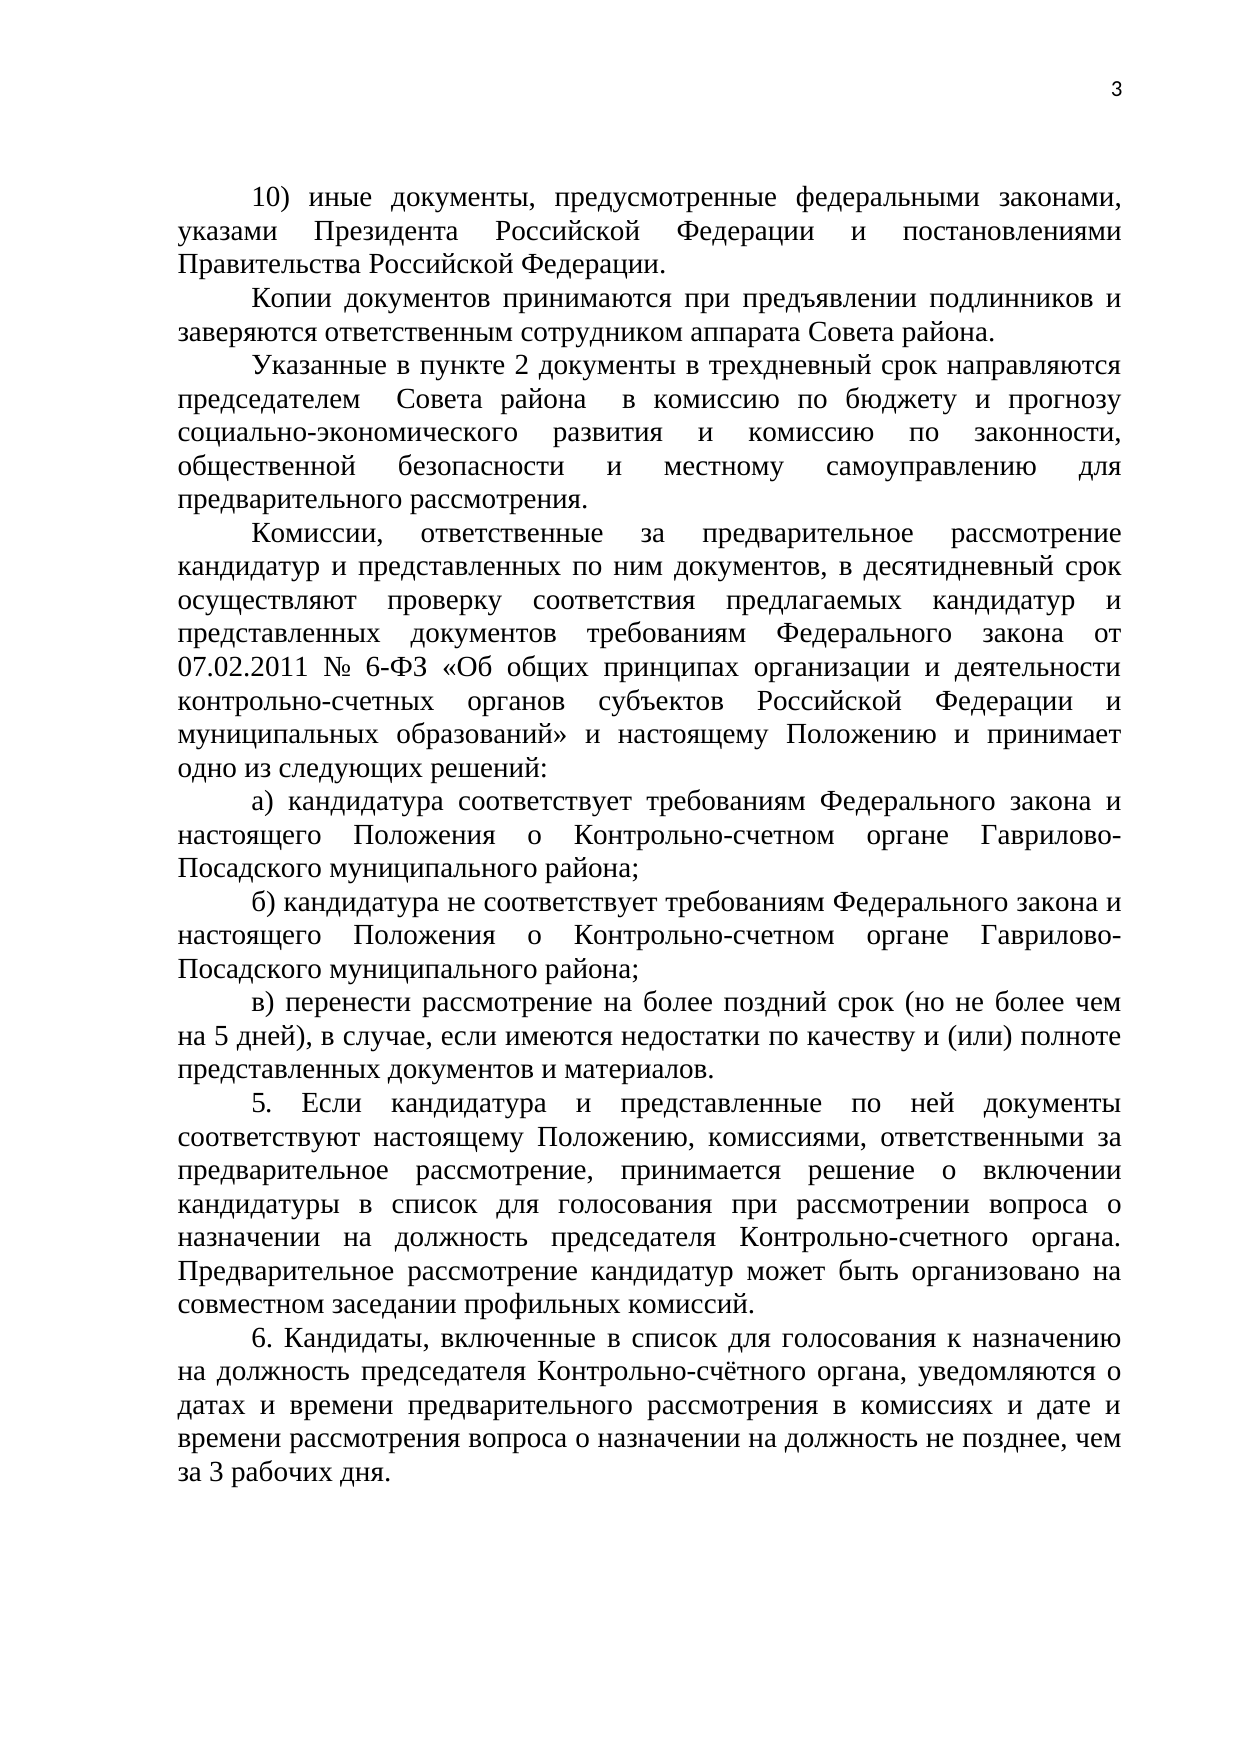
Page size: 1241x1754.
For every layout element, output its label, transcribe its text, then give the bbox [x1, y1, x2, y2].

text Комиссии, ответственные за предварительное рассмотрение кандидатур и представленных по ним документов, в десятидневный срок осуществляют проверку соответствия предлагаемых кандидатур и представленных документов требованиям Федерального закона от 07.02.2011 № 6-ФЗ «Об общих принципах организации и деятельности контрольно-счетных органов субъектов Российской Федерации и муниципальных образований» и настоящему Положению и принимает одно из следующих решений: [177, 515, 1122, 783]
text 10) иные документы, предусмотренные федеральными законами, указами Президента Российской Федерации и постановлениями Правительства Российской Федерации. [177, 179, 1122, 280]
text 6. Кандидаты, включенные в список для голосования к назначению на должность председателя Контрольно-счётного органа, уведомляются о датах и времени предварительного рассмотрения в комиссиях и дате и времени рассмотрения вопроса о назначении на должность не позднее, чем за 3 рабочих дня. [177, 1320, 1122, 1488]
text Копии документов принимаются при предъявлении подлинников и заверяются ответственным сотрудником аппарата Совета района. [177, 280, 1122, 347]
text а) кандидатура соответствует требованиям Федерального закона и настоящего Положения о Контрольно-счетном органе Гаврилово-Посадского муниципального района; [177, 783, 1122, 884]
text б) кандидатура не соответствует требованиям Федерального закона и настоящего Положения о Контрольно-счетном органе Гаврилово-Посадского муниципального района; [177, 884, 1122, 984]
text 5. Если кандидатура и представленные по ней документы соответствуют настоящему Положению, комиссиями, ответственными за предварительное рассмотрение, принимается решение о включении кандидатуры в список для голосования при рассмотрении вопроса о назначении на должность председателя Контрольно-счетного органа. Предварительное рассмотрение кандидатур может быть организовано на совместном заседании профильных комиссий. [177, 1085, 1122, 1320]
text Указанные в пункте 2 документы в трехдневный срок направляются председателем Совета района в комиссию по бюджету и прогнозу социально-экономического развития и комиссию по законности, общественной безопасности и местному самоуправлению для предварительного рассмотрения. [177, 347, 1122, 515]
text в) перенести рассмотрение на более поздний срок (но не более чем на 5 дней), в случае, если имеются недостатки по качеству и (или) полноте представленных документов и материалов. [177, 984, 1122, 1085]
